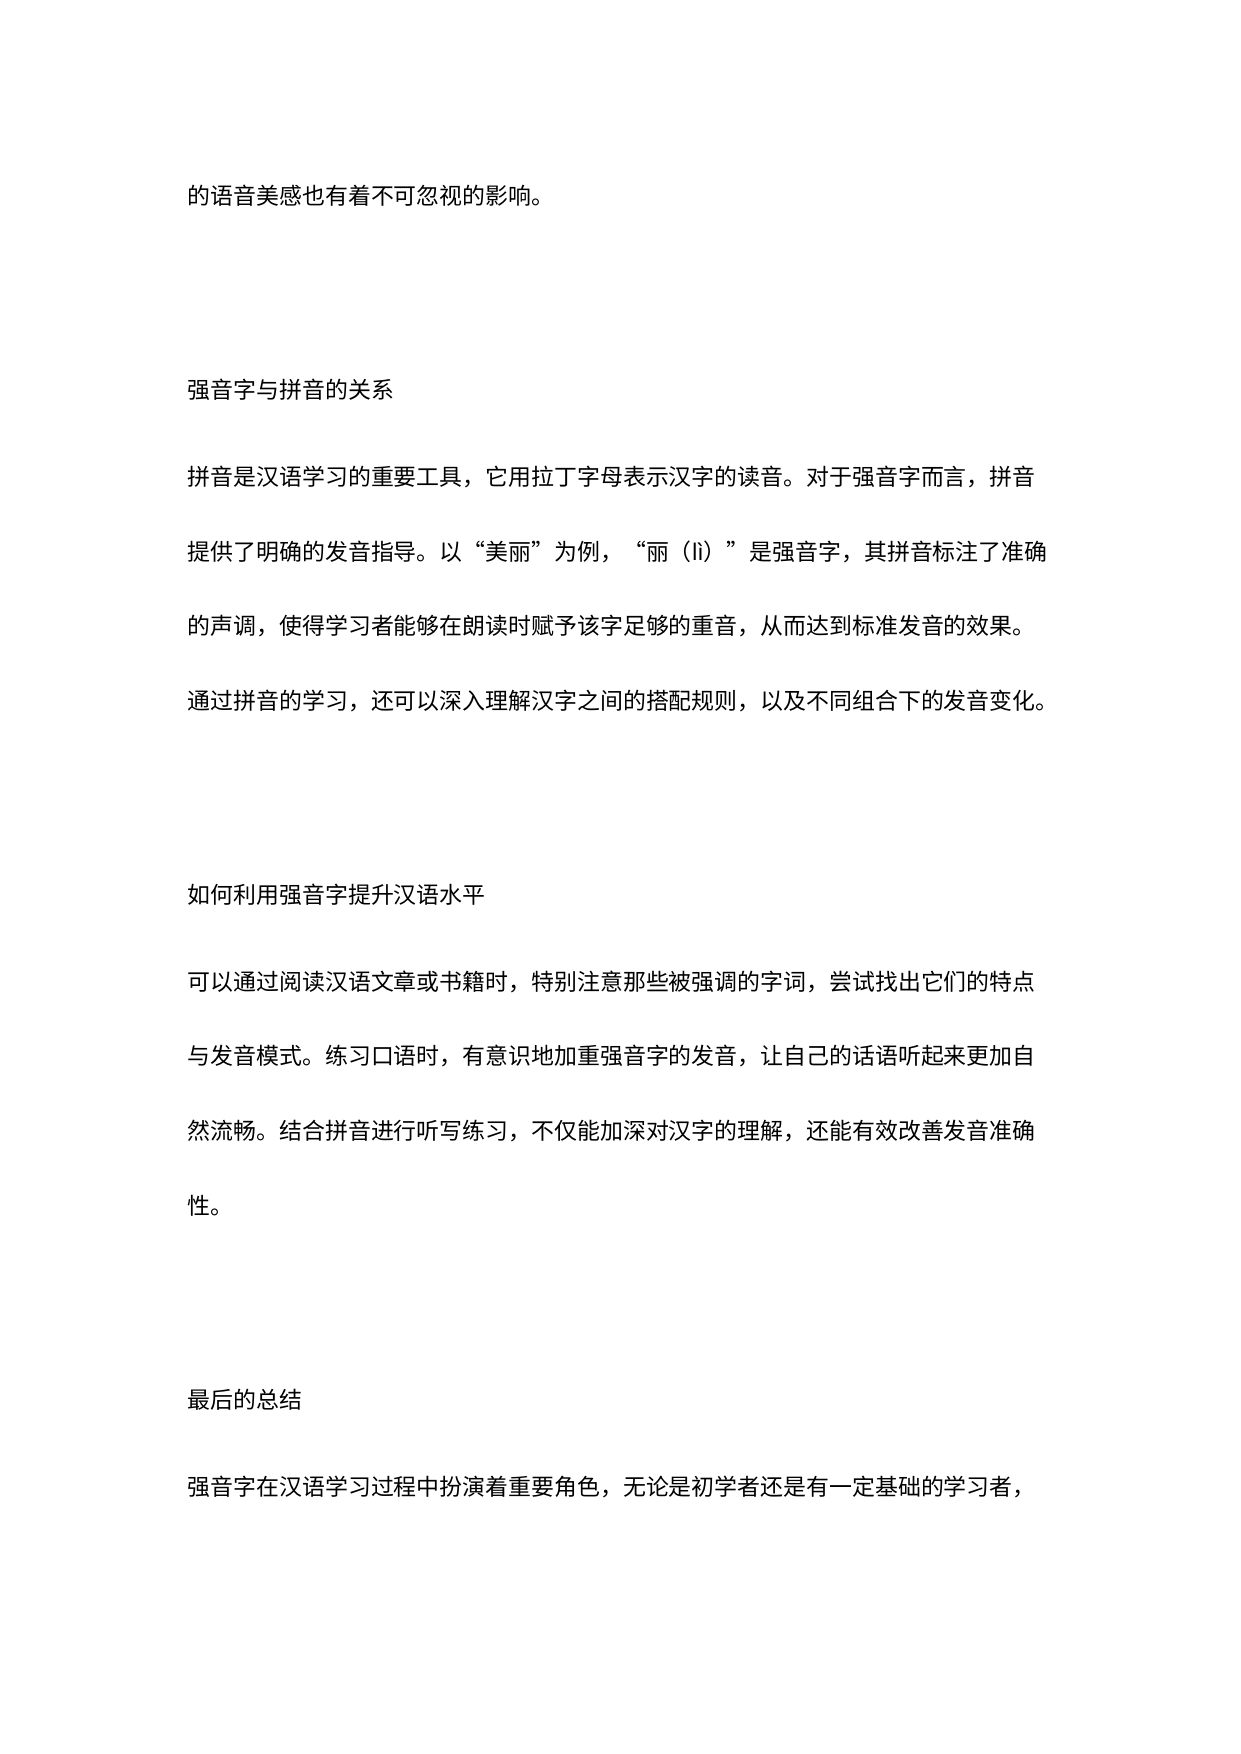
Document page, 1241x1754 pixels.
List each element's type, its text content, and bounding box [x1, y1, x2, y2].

text 拼音是汉语学习的重要工具，它用拉丁字母表示汉字的读音。对于强音字而言，拼音提供了明确的发音指导。以“美丽”为例，“丽（lì）”是强音字，其拼音标注了准确的声调，使得学习者能够在朗读时赋予该字足够的重音，从而达到标准发音的效果。通过拼音的学习，还可以深入理解汉字之间的搭配规则，以及不同组合下的发音变化。 [187, 443, 1053, 732]
text 如何利用强音字提升汉语水平 [187, 861, 1053, 926]
text 强音字与拼音的关系 [187, 356, 1053, 421]
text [187, 162, 1053, 227]
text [187, 1453, 1053, 1518]
text 最后的总结 [187, 1366, 1053, 1431]
text 可以通过阅读汉语文章或书籍时，特别注意那些被强调的字词，尝试找出它们的特点与发音模式。练习口语时，有意识地加重强音字的发音，让自己的话语听起来更加自然流畅。结合拼音进行听写练习，不仅能加深对汉字的理解，还能有效改善发音准确性。 [187, 948, 1053, 1237]
